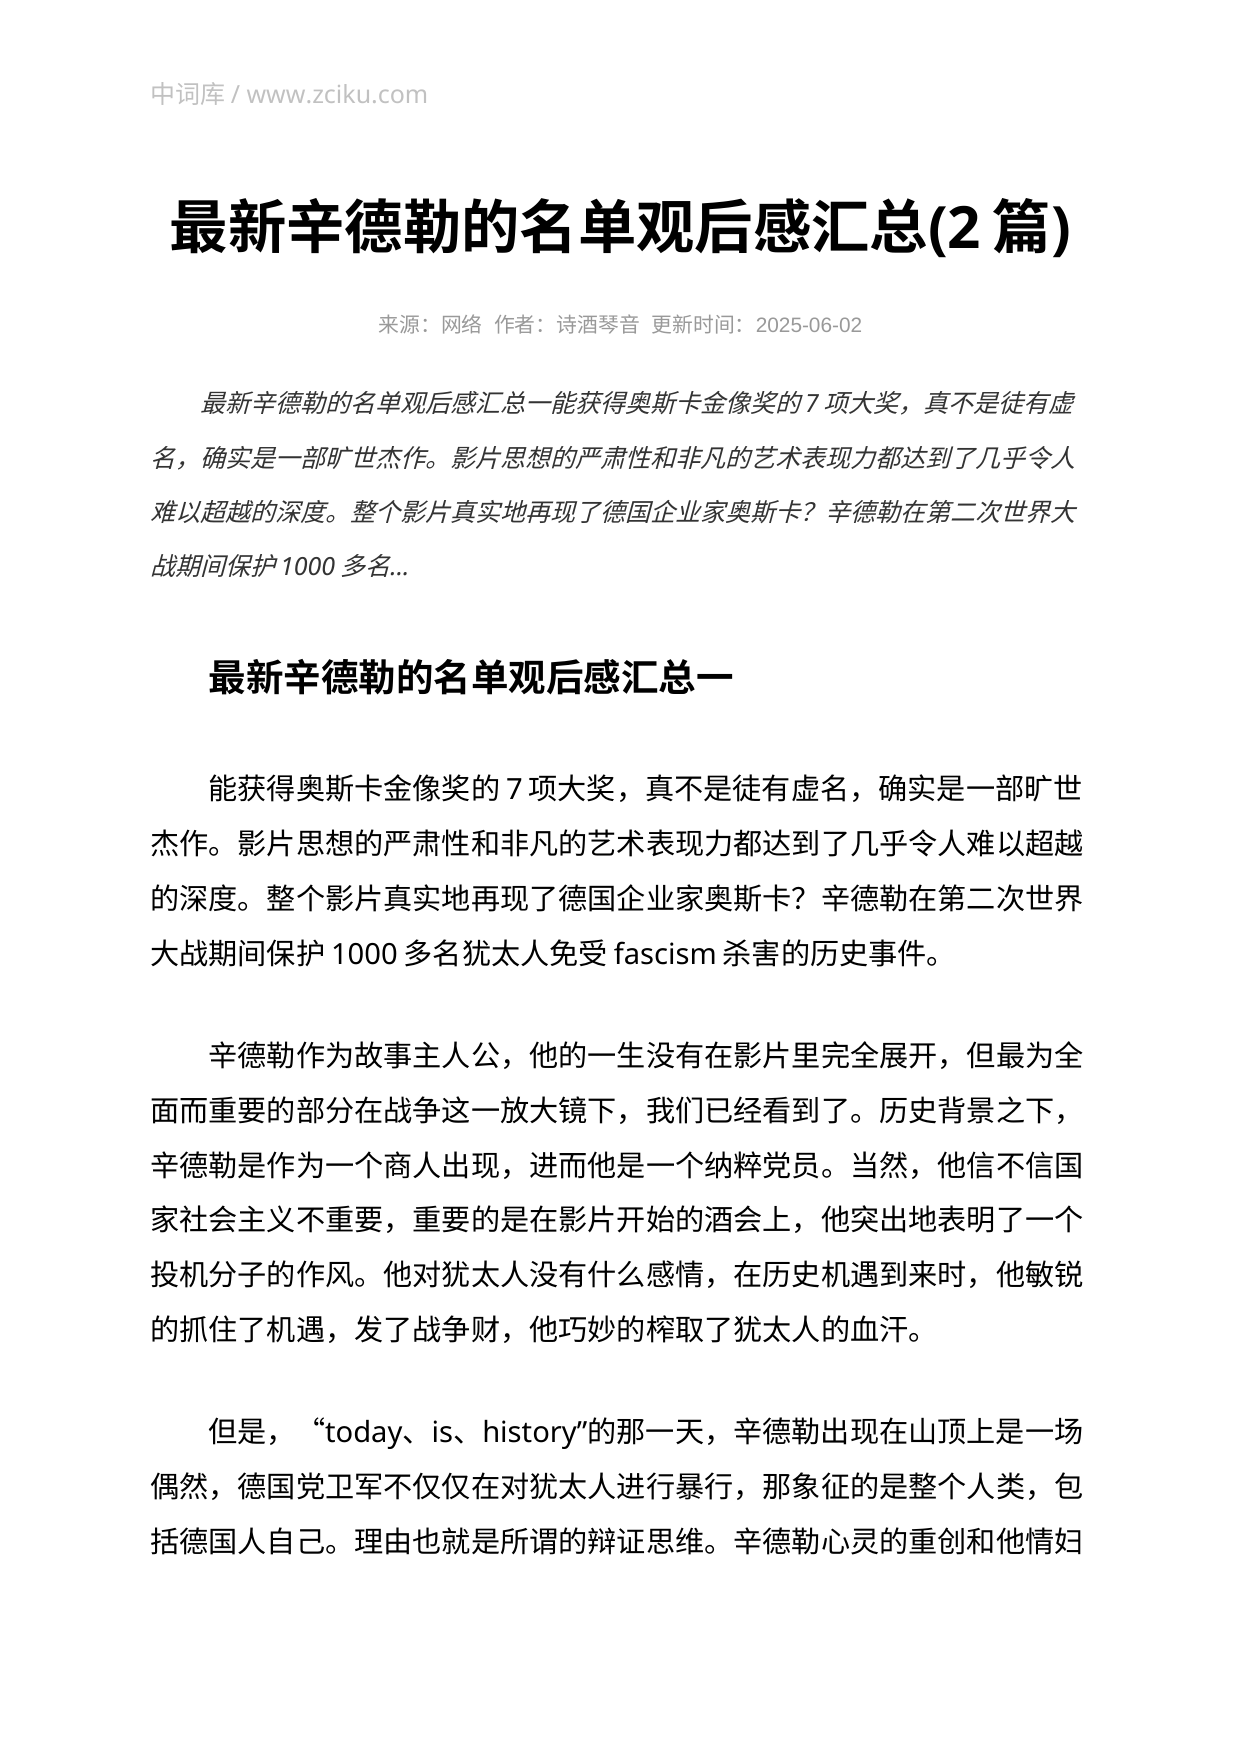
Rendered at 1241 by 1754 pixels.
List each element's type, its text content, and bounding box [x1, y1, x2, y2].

text 最新辛德勒的名单观后感汇总一能获得奥斯卡金像奖的7项大奖，真不是徒有虚名，确实是一部旷世杰作。影片思想的严肃性和非凡的艺术表现力都达到了几乎令人难以超越的深度。整个影片真实地再现了德国企业家奥斯卡？辛德勒在第二次世界大战期间保护1000多名... [150, 384, 1090, 583]
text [150, 1408, 1090, 1561]
text 来源：网络 作者：诗酒琴音 更新时间：2025-06-02 [150, 313, 1090, 337]
text 最新辛德勒的名单观后感汇总一 [150, 648, 1090, 702]
text 辛德勒作为故事主人公，他的一生没有在影片里完全展开，但最为全面而重要的部分在战争这一放大镜下，我们已经看到了。历史背景之下，辛德勒是作为一个商人出现，进而他是一个纳粹党员。当然，他信不信国家社会主义不重要，重要的是在影片开始的酒会上，他突出地表明了一个投机分子的作风。他对犹太人没有什么感情，在历史机遇到来时，他敏锐的抓住了机遇，发了战争财，他巧妙的榨取了犹太人的血汗。 [150, 1032, 1090, 1349]
text 能获得奥斯卡金像奖的7项大奖，真不是徒有虚名，确实是一部旷世杰作。影片思想的严肃性和非凡的艺术表现力都达到了几乎令人难以超越的深度。整个影片真实地再现了德国企业家奥斯卡？辛德勒在第二次世界大战期间保护1000多名犹太人免受fascism杀害的历史事件。 [150, 766, 1090, 973]
subtitle 最新辛德勒的名单观后感汇总(2篇) [150, 181, 1090, 266]
